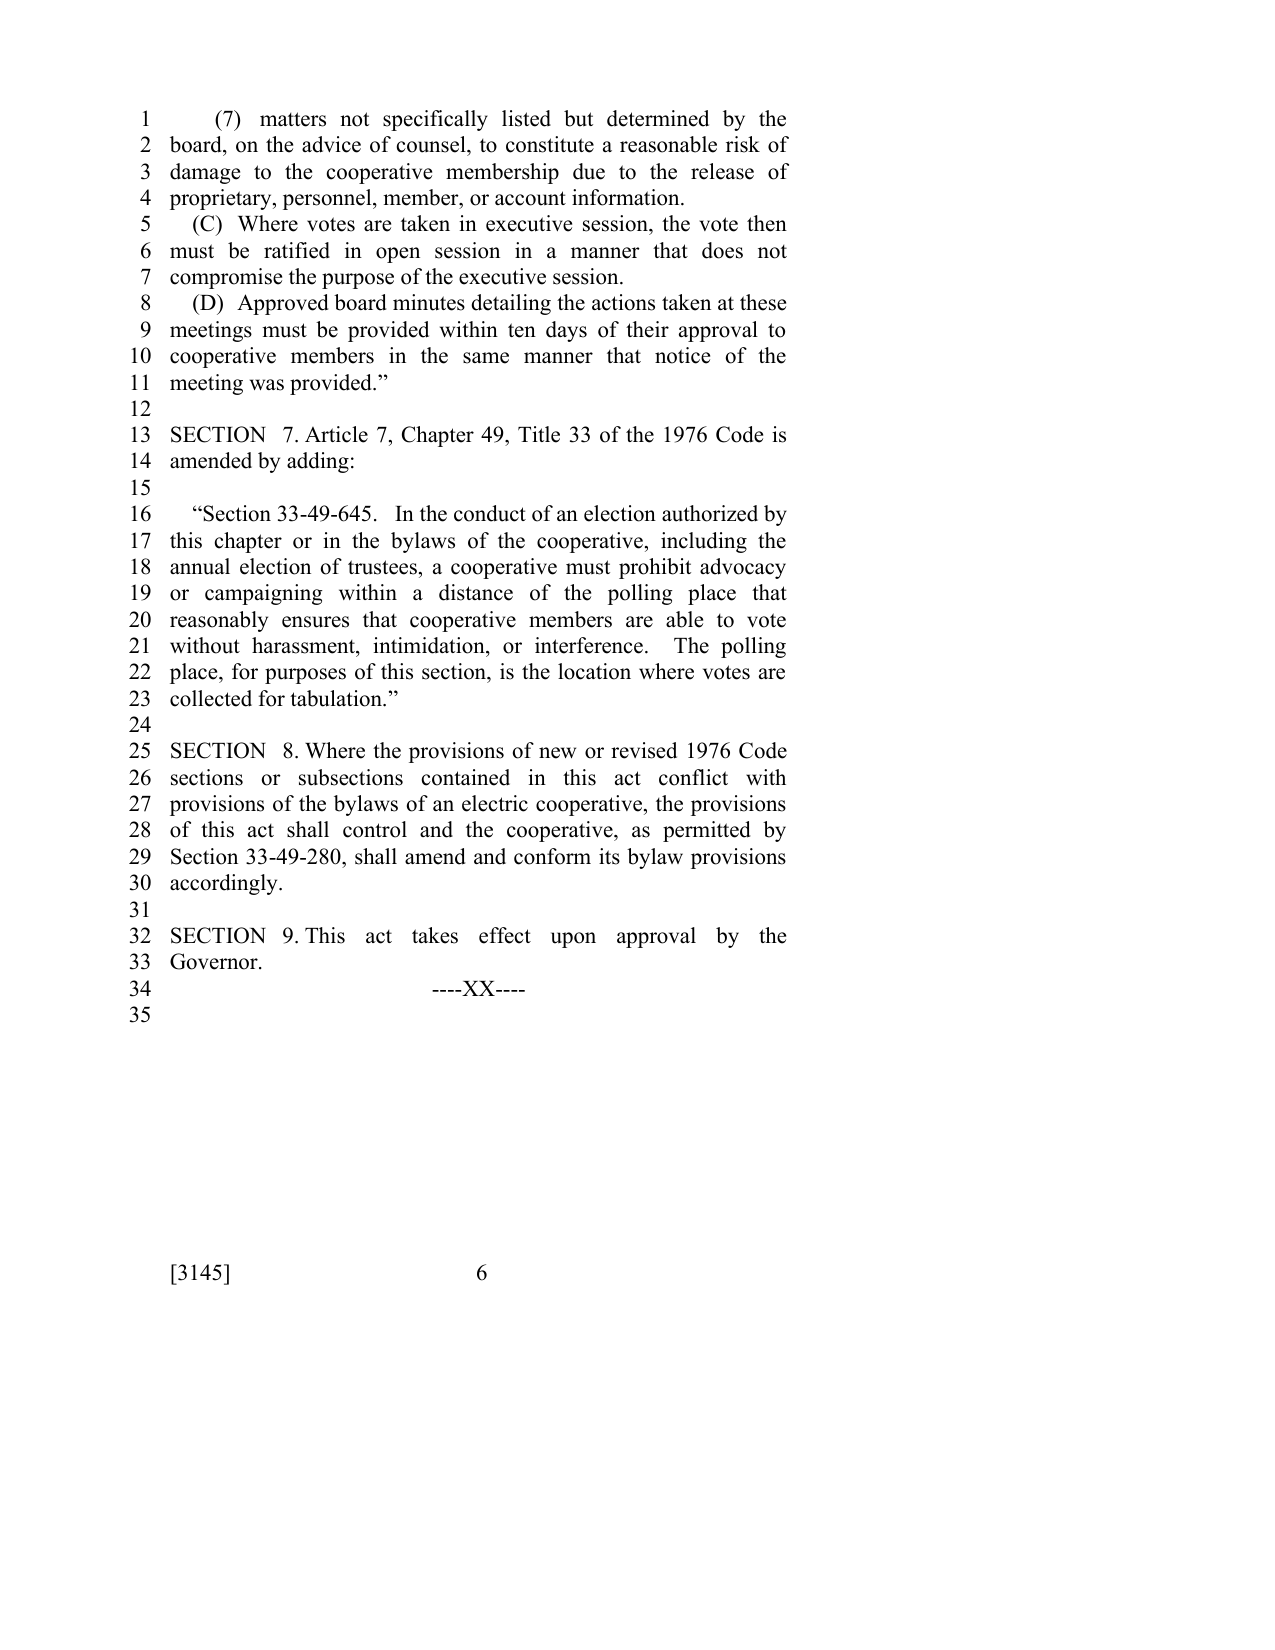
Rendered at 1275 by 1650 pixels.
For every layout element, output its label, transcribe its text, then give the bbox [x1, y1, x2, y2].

text (C) Where votes are taken in executive session, the vote then must be ratified in open session in a manner that does not compromise the purpose of the executive session. [169, 210, 787, 289]
text SECTION 8. Where the provisions of new or revised 1976 Code sections or subsections contained in this act conflict with provisions of the bylaws of an electric cooperative, the provisions of this act shall control and the cooperative, as permitted by Section 33-49-280, shall amend and conform its bylaw provisions accordingly. [169, 737, 787, 896]
text (7) matters not specifically listed but determined by the board, on the advice of counsel, to constitute a reasonable risk of damage to the cooperative membership due to the release of proprietary, personnel, member, or account information. [169, 105, 787, 210]
text SECTION 9. This act takes effect upon approval by the Governor. [169, 922, 787, 975]
text ----XX---- [169, 975, 787, 1001]
text “Section 33-49-645. In the conduct of an election authorized by this chapter or in the bylaws of the cooperative, including the annual election of trustees, a cooperative must prohibit advocacy or campaigning within a distance of the polling place that reasonably ensures that cooperative members are able to vote without harassment, intimidation, or interference. The polling place, for purposes of this section, is the location where votes are collected for tabulation.” [169, 500, 787, 711]
text (D) Approved board minutes detailing the actions taken at these meetings must be provided within ten days of their approval to cooperative members in the same manner that notice of the meeting was provided.” [169, 289, 787, 395]
text SECTION 7. Article 7, Chapter 49, Title 33 of the 1976 Code is amended by adding: [169, 421, 787, 474]
